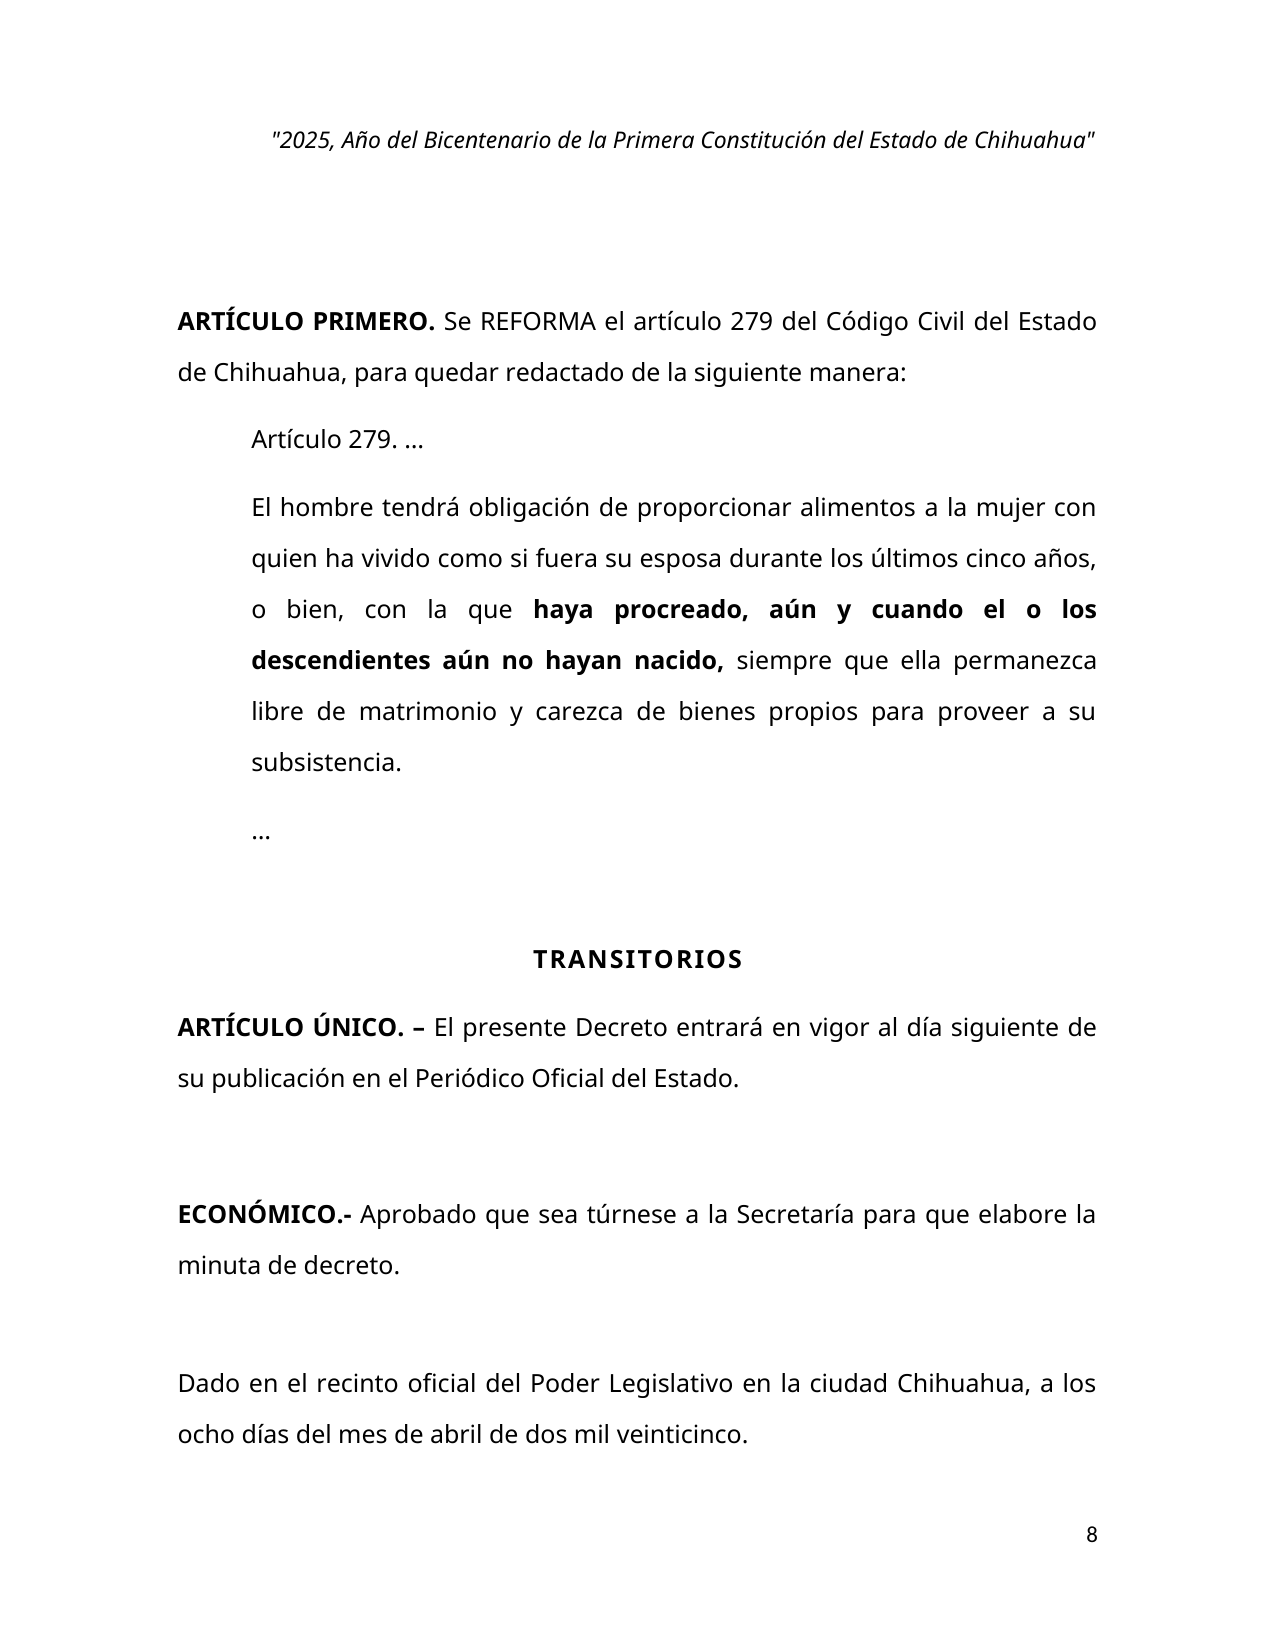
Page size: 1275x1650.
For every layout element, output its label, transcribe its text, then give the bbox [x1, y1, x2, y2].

text … [251, 813, 1098, 847]
text ARTÍCULO ÚNICO. – El presente Decreto entrará en vigor al día siguiente de su publicación en el Periódico Oficial del Estado. [177, 1010, 1098, 1095]
text ECONÓMICO.- Aprobado que sea túrnese a la Secretaría para que elabore la minuta de decreto. [177, 1196, 1098, 1281]
text Dado en el recinto oficial del Poder Legislativo en la ciudad Chihuahua, a los ocho días del mes de abril de dos mil veinticinco. [177, 1366, 1098, 1451]
text TRANSITORIOS [177, 942, 1098, 976]
text Artículo 279. … [177, 422, 1098, 456]
text El hombre tendrá obligación de proporcionar alimentos a la mujer con quien ha vivido como si fuera su esposa durante los últimos cinco años, o bien, con la que haya procreado, aún y cuando el o los descendientes aún no hayan nacido, siempre que ella permanezca libre de matrimonio y carezca de bienes propios para proveer a su subsistencia. [251, 490, 1098, 779]
text ARTÍCULO PRIMERO. Se REFORMA el artículo 279 del Código Civil del Estado de Chihuahua, para quedar redactado de la siguiente manera: [177, 303, 1098, 388]
